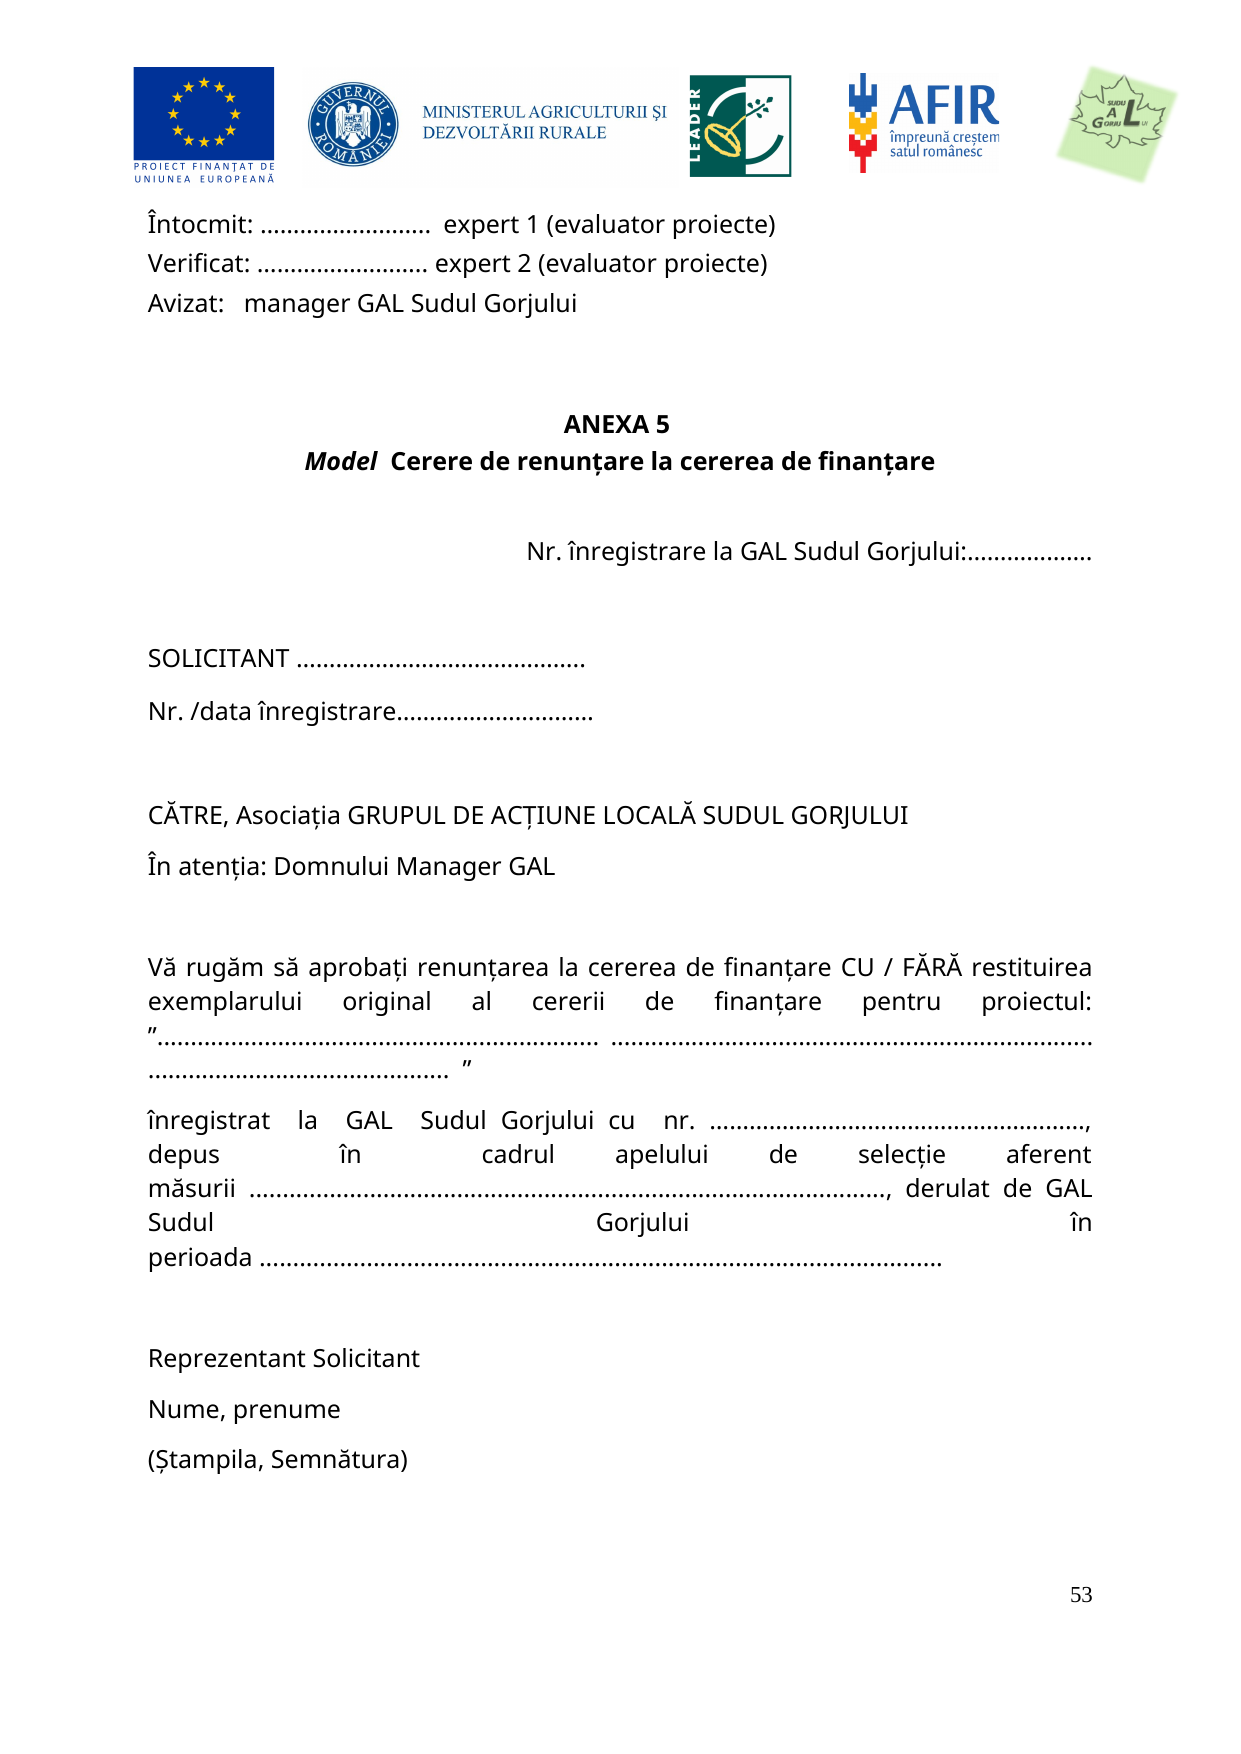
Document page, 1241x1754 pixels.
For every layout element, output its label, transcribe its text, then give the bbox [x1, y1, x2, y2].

picture [1050, 60, 1183, 189]
text Nr. înregistrare la GAL Sudul Gorjului:………………. [148, 533, 1093, 567]
text Verificat: …………………….. expert 2 (evaluator proiecte) [148, 246, 1093, 280]
picture [849, 73, 1000, 173]
text înregistrat la GAL Sudul Gorjului cu nr. …………………………………………………, depus în cadrul apelului de selecție aferent măsurii ..............................................................................................., derulat de GAL Sudul Gorjului în perioada ...................................................................................................... [148, 1103, 1093, 1273]
picture [302, 67, 679, 188]
picture [133, 67, 275, 188]
picture [689, 75, 792, 177]
text Nume, prenume [148, 1391, 1093, 1425]
text ANEXA 5 Model Cerere de renunțare la cererea de finanțare [148, 406, 1093, 477]
text Reprezentant Solicitant [148, 1341, 1093, 1375]
text (Ştampila, Semnătura) [148, 1442, 1093, 1476]
text Întocmit: …………………….. expert 1 (evaluator proiecte) [148, 207, 1093, 241]
text SOLICITANT …………………………………….. [148, 640, 1093, 674]
text CĂTRE, Asociația GRUPUL DE ACȚIUNE LOCALĂ SUDUL GORJULUI [148, 798, 1093, 832]
text Vă rugăm să aprobaţi renunţarea la cererea de finanţare CU / FĂRĂ restituirea exemplarului original al cererii de finanţare pentru proiectul: ”.................................................................. ..................................................................................................................... ” [148, 950, 1093, 1086]
text Nr. /data înregistrare………………………… [148, 694, 1093, 728]
text Avizat: manager GAL Sudul Gorjului [148, 286, 1093, 319]
text În atenția: Domnului Manager GAL [148, 848, 1093, 883]
